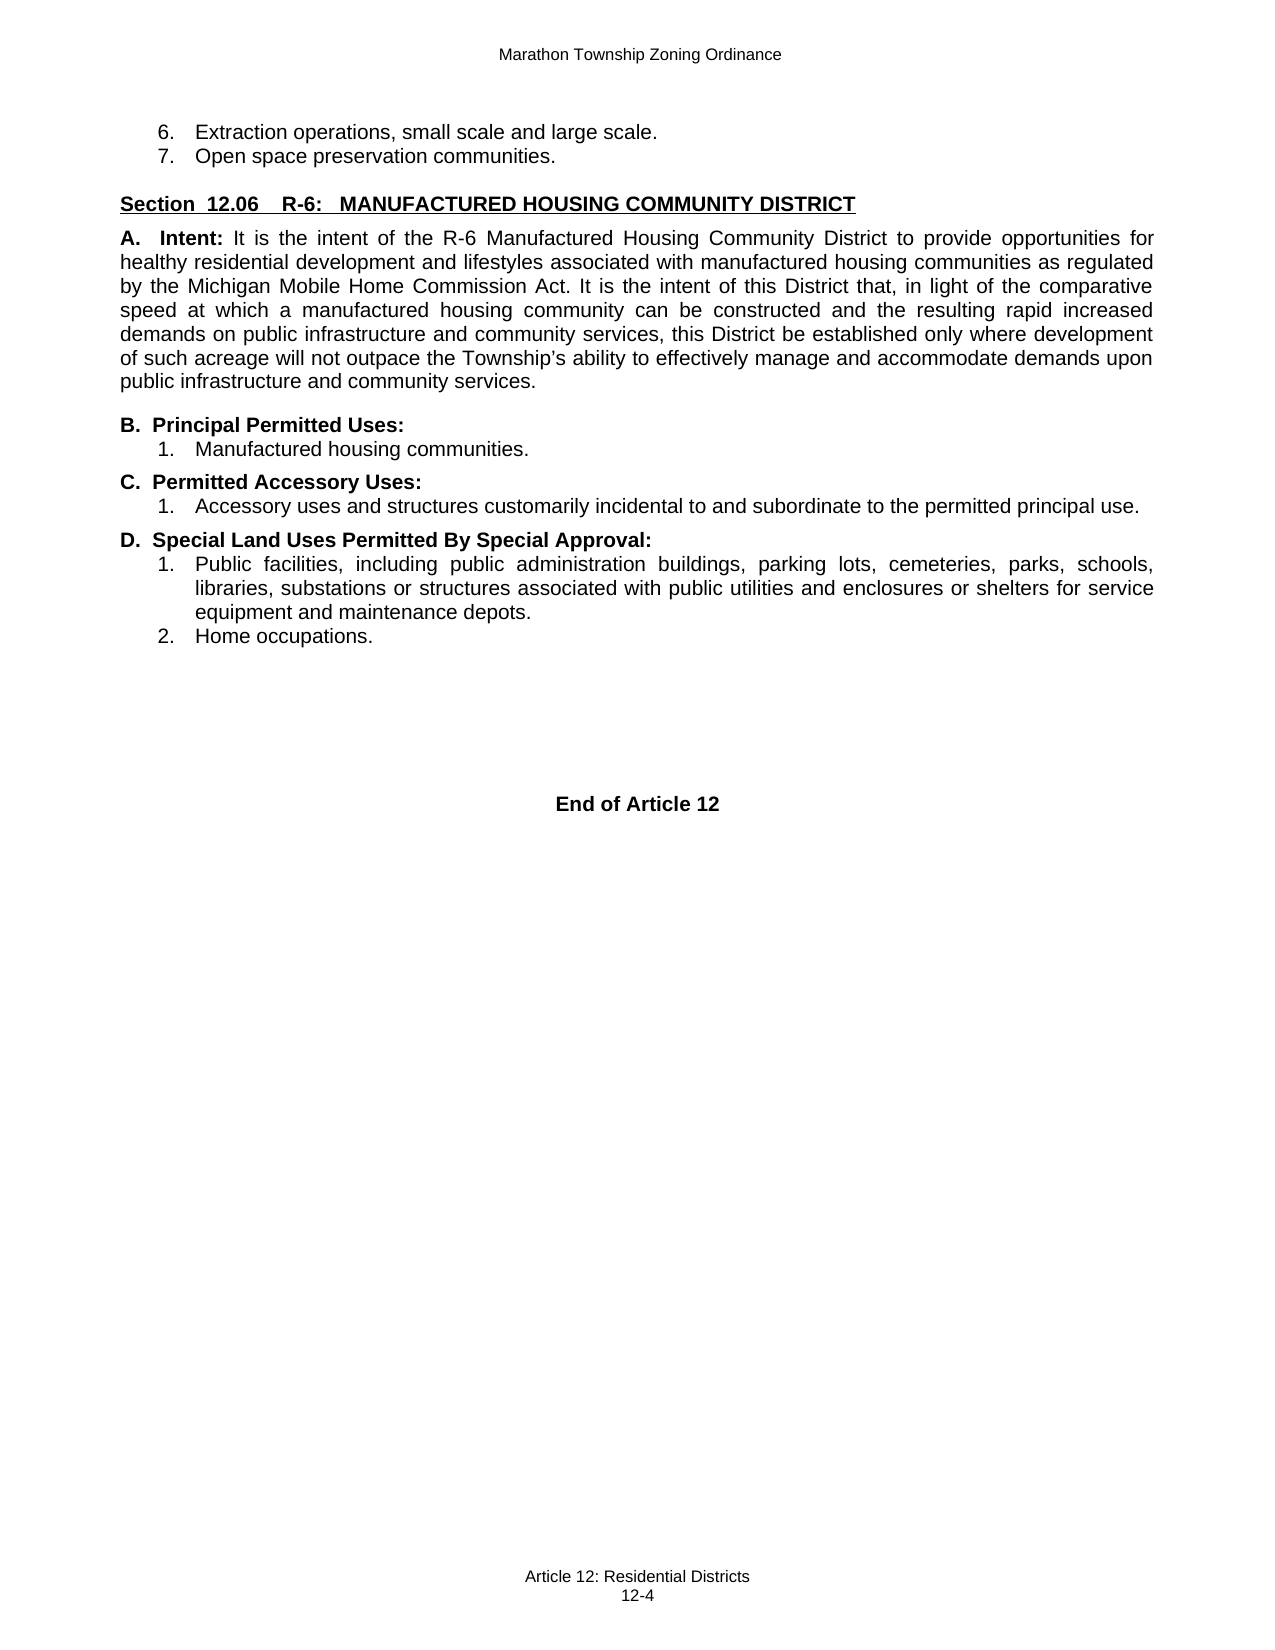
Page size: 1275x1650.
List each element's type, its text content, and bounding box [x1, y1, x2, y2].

text 6. Extraction operations, small scale and large scale. [157, 120, 1155, 144]
text 1. Manufactured housing communities. [157, 437, 1155, 461]
text 2. Home occupations. [157, 624, 1155, 648]
text B. Principal Permitted Uses: [120, 413, 1155, 437]
text 1. Public facilities, including public administration buildings, parking lots, cemeteries, parks, schools, libraries, substations or structures associated with public utilities and enclosures or shelters for service equipment and maintenance depots. [157, 552, 1155, 624]
text End of Article 12 [120, 791, 1155, 815]
text 7. Open space preservation communities. [157, 144, 1155, 168]
text C. Permitted Accessory Uses: [120, 470, 1155, 494]
text 1. Accessory uses and structures customarily incidental to and subordinate to the permitted principal use. [157, 494, 1155, 518]
text A. Intent: It is the intent of the R-6 Manufactured Housing Community District to provide opportunities for healthy residential development and lifestyles associated with manufactured housing communities as regulated by the Michigan Mobile Home Commission Act. It is the intent of this District that, in light of the comparative speed at which a manufactured housing community can be constructed and the resulting rapid increased demands on public infrastructure and community services, this District be established only where development of such acreage will not outpace the Township’s ability to effectively manage and accommodate demands upon public infrastructure and community services. [120, 226, 1155, 393]
text Section 12.06 R-6: MANUFACTURED HOUSING COMMUNITY DISTRICT [120, 192, 1155, 216]
text D. Special Land Uses Permitted By Special Approval: [120, 528, 1155, 552]
